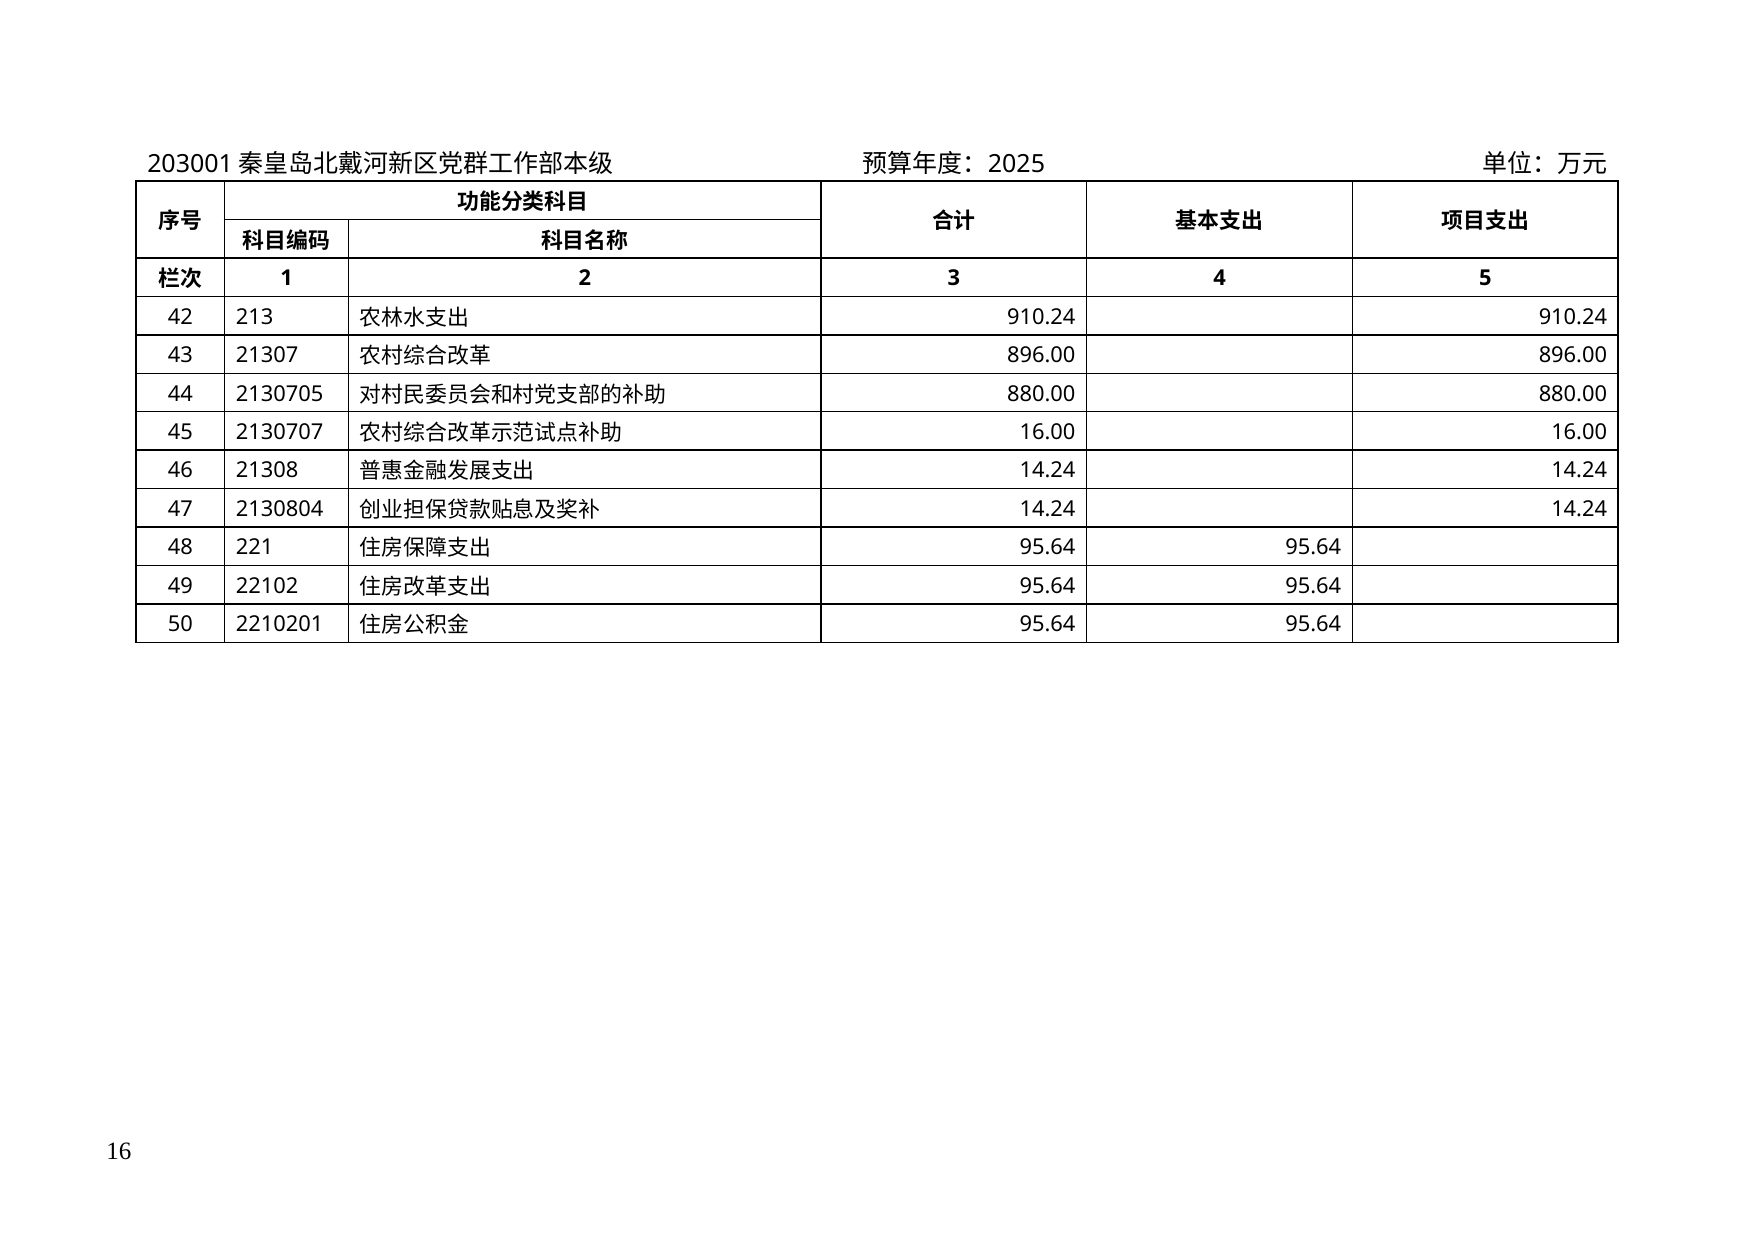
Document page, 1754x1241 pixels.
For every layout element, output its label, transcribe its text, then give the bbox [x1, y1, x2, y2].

table_cell 对村民委员会和村党支部的补助 [349, 374, 820, 411]
table_cell 项目支出 [1353, 182, 1617, 257]
table_cell 基本支出 [1087, 182, 1352, 257]
table_header 单位：万元 [1087, 143, 1617, 180]
table_cell 95.64 [1087, 528, 1352, 564]
table_cell 2130707 [225, 412, 348, 449]
table_cell [1353, 605, 1617, 641]
table_cell 95.64 [822, 605, 1086, 641]
table_cell 50 [137, 605, 224, 641]
table_cell 4 [1087, 259, 1352, 296]
table_cell 95.64 [822, 566, 1086, 603]
table_cell 普惠金融发展支出 [349, 451, 820, 488]
table_cell 5 [1353, 259, 1617, 296]
table_cell 栏次 [137, 259, 224, 296]
table_cell 序号 [137, 182, 224, 257]
table_cell 49 [137, 566, 224, 603]
table_cell 1 [225, 259, 348, 296]
table_cell 2130804 [225, 489, 348, 526]
table_cell [1353, 566, 1617, 603]
table_cell 45 [137, 412, 224, 449]
table_cell 农村综合改革 [349, 336, 820, 372]
table_cell 功能分类科目 [225, 182, 820, 219]
table_cell 46 [137, 451, 224, 488]
table_cell 16.00 [1353, 412, 1617, 449]
table_cell 95.64 [1087, 605, 1352, 641]
table_cell [1087, 336, 1352, 372]
table_cell 896.00 [1353, 336, 1617, 372]
table_cell [1087, 374, 1352, 411]
table_cell [1087, 412, 1352, 449]
table_cell 213 [225, 297, 348, 334]
table_header 203001秦皇岛北戴河新区党群工作部本级 [137, 143, 820, 180]
table_cell 880.00 [822, 374, 1086, 411]
table_header 预算年度：2025 [822, 143, 1086, 180]
table_cell 48 [137, 528, 224, 564]
table_cell 农村综合改革示范试点补助 [349, 412, 820, 449]
table_cell 农林水支出 [349, 297, 820, 334]
table_cell 221 [225, 528, 348, 564]
table_cell 科目编码 [225, 220, 348, 257]
table_cell 2 [349, 259, 820, 296]
table_cell 43 [137, 336, 224, 372]
table_cell 44 [137, 374, 224, 411]
table_cell 14.24 [822, 489, 1086, 526]
table_cell 14.24 [822, 451, 1086, 488]
table_cell 896.00 [822, 336, 1086, 372]
table_cell 47 [137, 489, 224, 526]
table_cell 910.24 [822, 297, 1086, 334]
table_cell 910.24 [1353, 297, 1617, 334]
table_cell 2210201 [225, 605, 348, 641]
table_cell [1087, 451, 1352, 488]
table_cell 14.24 [1353, 489, 1617, 526]
table_cell 创业担保贷款贴息及奖补 [349, 489, 820, 526]
table_cell 合计 [822, 182, 1086, 257]
table_cell 科目名称 [349, 220, 820, 257]
table_cell 22102 [225, 566, 348, 603]
table_cell 880.00 [1353, 374, 1617, 411]
table_cell 3 [822, 259, 1086, 296]
table_cell 95.64 [1087, 566, 1352, 603]
table_cell 住房改革支出 [349, 566, 820, 603]
table_cell 住房公积金 [349, 605, 820, 641]
table_cell 42 [137, 297, 224, 334]
table_cell [1087, 297, 1352, 334]
table_cell 住房保障支出 [349, 528, 820, 564]
table_cell [1087, 489, 1352, 526]
table_cell 21308 [225, 451, 348, 488]
table_cell 21307 [225, 336, 348, 372]
table_cell 2130705 [225, 374, 348, 411]
table_cell 16.00 [822, 412, 1086, 449]
table_cell 95.64 [822, 528, 1086, 564]
table_cell 14.24 [1353, 451, 1617, 488]
table_cell [1353, 528, 1617, 564]
